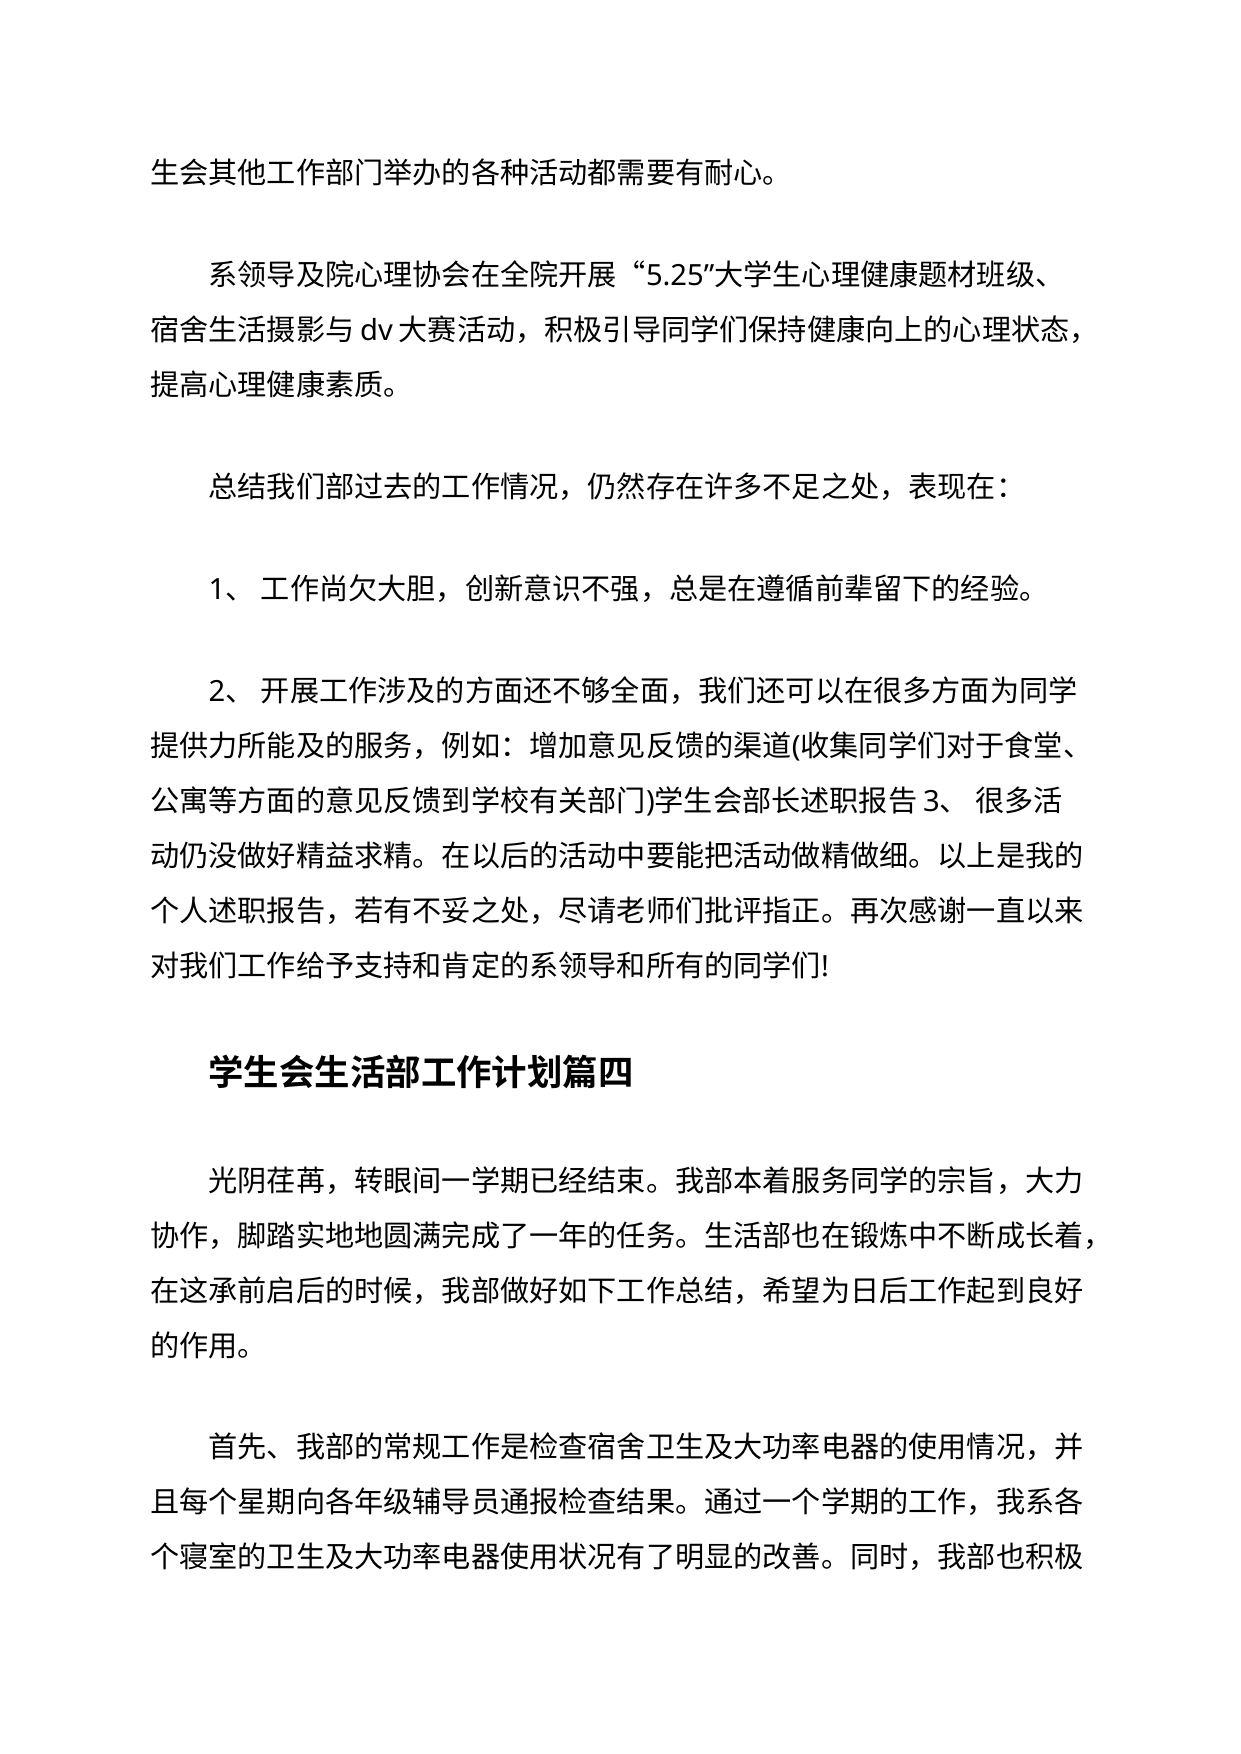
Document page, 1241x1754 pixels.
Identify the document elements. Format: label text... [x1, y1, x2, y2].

text 2、 开展工作涉及的方面还不够全面，我们还可以在很多方面为同学提供力所能及的服务，例如：增加意见反馈的渠道(收集同学们对于食堂、公寓等方面的意见反馈到学校有关部门)学生会部长述职报告3、 很多活动仍没做好精益求精。在以后的活动中要能把活动做精做细。以上是我的个人述职报告，若有不妥之处，尽请老师们批评指正。再次感谢一直以来对我们工作给予支持和肯定的系领导和所有的同学们! [150, 667, 1090, 984]
text 学生会生活部工作计划篇四 [150, 1044, 1090, 1095]
text 光阴荏苒，转眼间一学期已经结束。我部本着服务同学的宗旨，大力协作，脚踏实地地圆满完成了一年的任务。生活部也在锻炼中不断成长着，在这承前启后的时候，我部做好如下工作总结，希望为日后工作起到良好的作用。 [150, 1157, 1090, 1364]
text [150, 1424, 1090, 1576]
text 总结我们部过去的工作情况，仍然存在许多不足之处，表现在： [150, 463, 1090, 506]
text 系领导及院心理协会在全院开展“5.25”大学生心理健康题材班级、宿舍生活摄影与dv大赛活动，积极引导同学们保持健康向上的心理状态，提高心理健康素质。 [150, 252, 1090, 404]
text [150, 150, 1090, 192]
text 1、 工作尚欠大胆，创新意识不强，总是在遵循前辈留下的经验。 [150, 565, 1090, 608]
